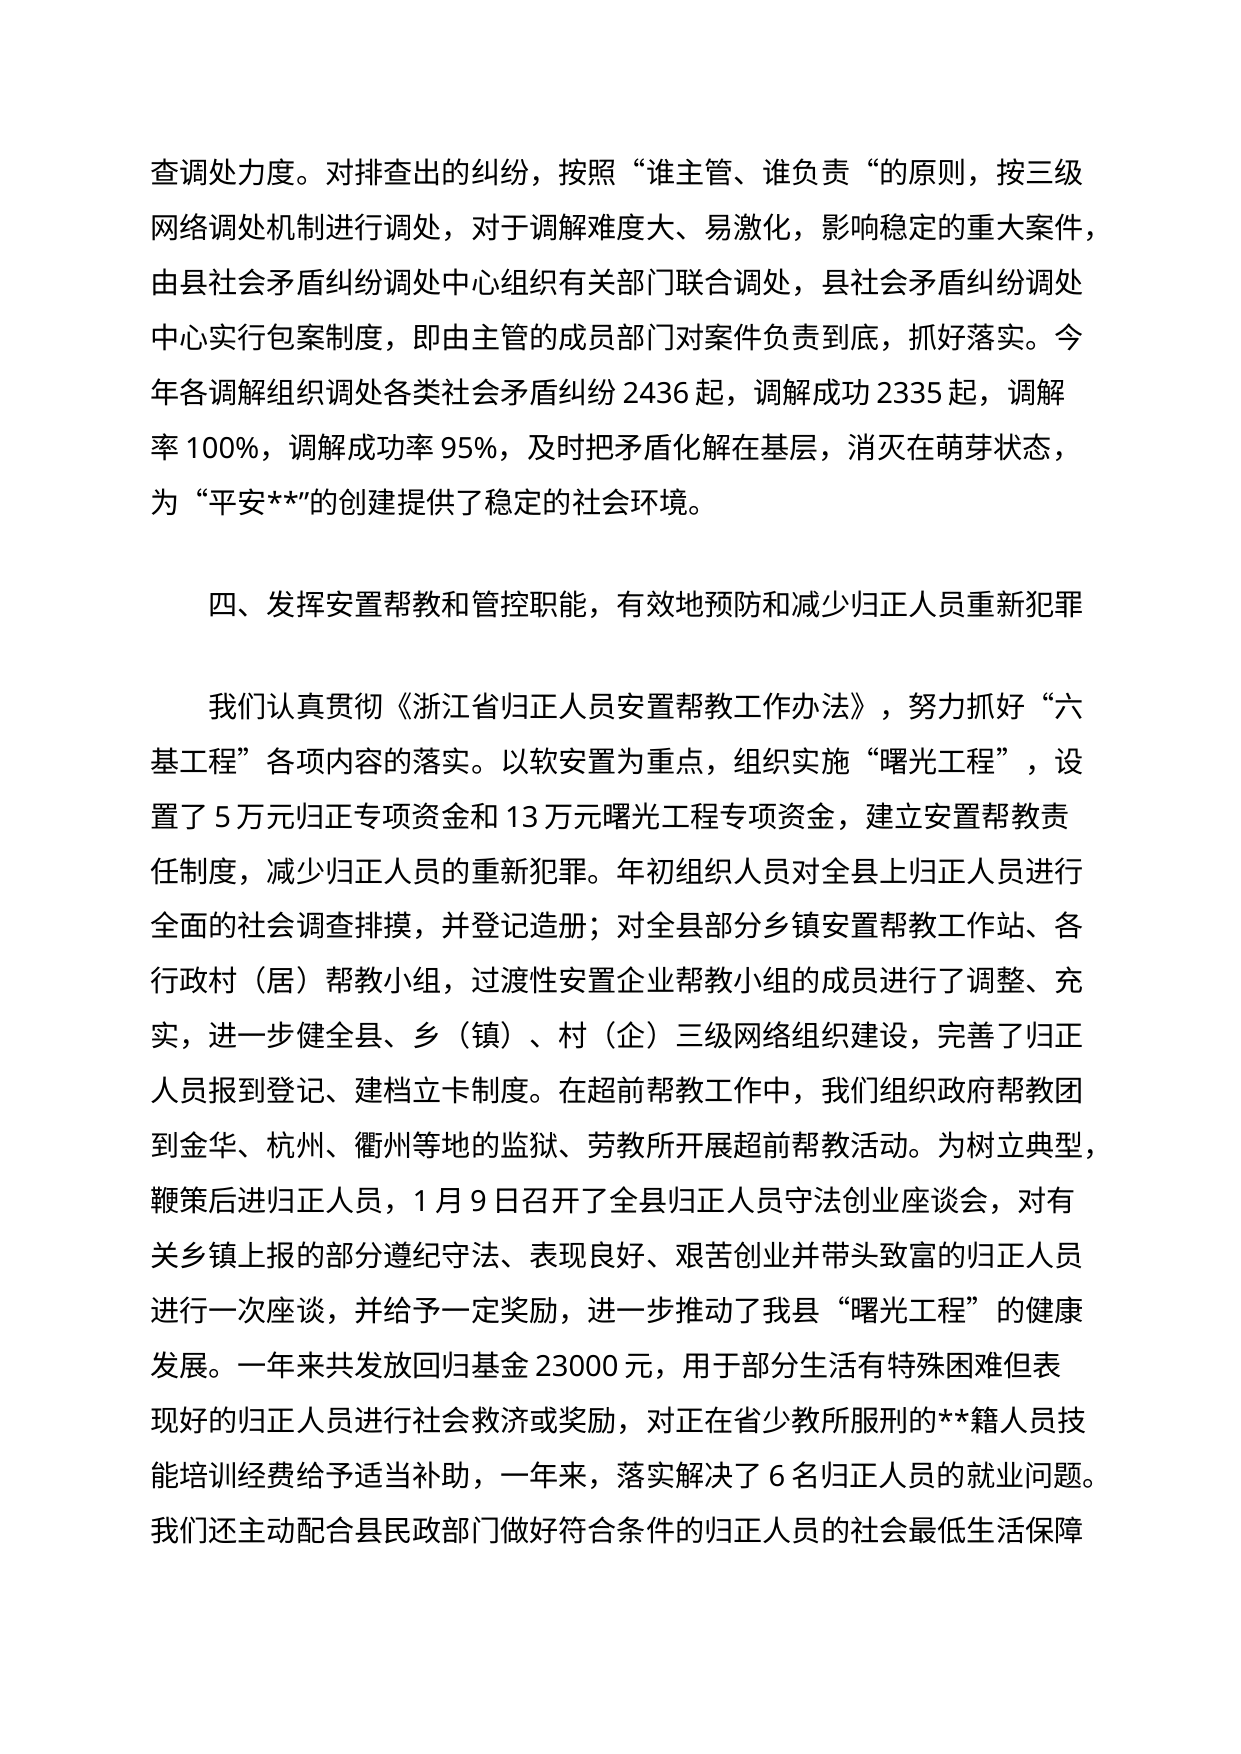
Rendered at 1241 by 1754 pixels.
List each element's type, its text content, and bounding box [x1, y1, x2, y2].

text 四、发挥安置帮教和管控职能，有效地预防和减少归正人员重新犯罪 [150, 582, 1090, 624]
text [150, 150, 1090, 522]
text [150, 683, 1090, 1549]
